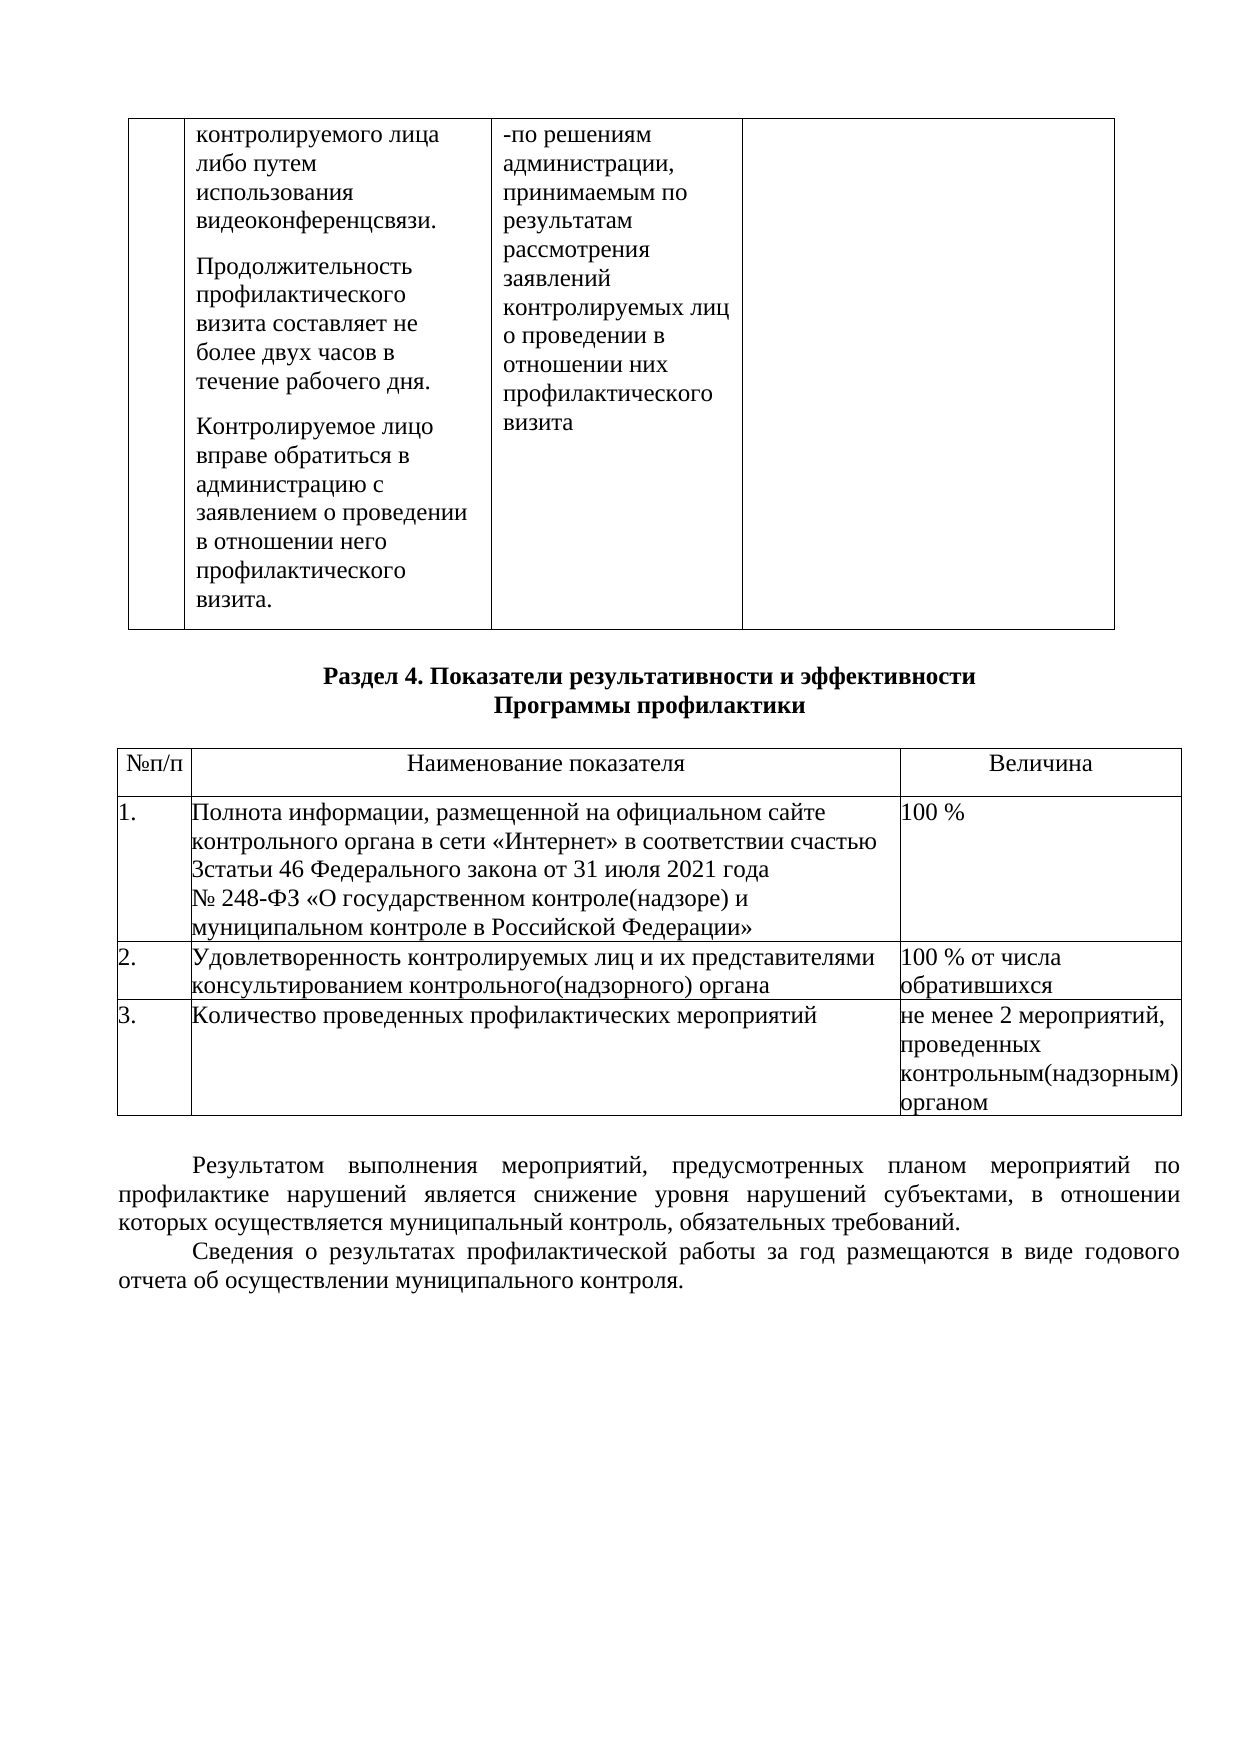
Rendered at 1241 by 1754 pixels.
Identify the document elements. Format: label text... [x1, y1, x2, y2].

table_cell 1. [118, 797, 191, 941]
text Раздел 4. Показатели результативности и эффективности [118, 661, 1181, 690]
table_cell 3. [118, 1000, 191, 1115]
table_cell Полнота информации, размещенной на официальном сайте контрольного органа в сети «Интернет» в соответствии счастью 3статьи 46 Федерального закона от 31 июля 2021 года № 248-ФЗ «О государственном контроле(надзоре) и муниципальном контроле в Российской Федерации» [192, 797, 900, 941]
table_header Величина [901, 749, 1181, 796]
table_cell Удовлетворенность контролируемых лиц и их представителями консультированием контрольного(надзорного) органа [192, 942, 900, 999]
table_header №п/п [118, 749, 191, 796]
table_header Наименование показателя [192, 749, 900, 796]
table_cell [492, 119, 742, 629]
table_cell не менее 2 мероприятий, проведенных контрольным(надзорным)органом [901, 1000, 1181, 1115]
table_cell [185, 119, 491, 629]
table_cell 5. [129, 119, 184, 629]
table_cell 2. [118, 942, 191, 999]
text Программы профилактики [118, 690, 1181, 719]
table_cell 100 % от числа обратившихся [901, 942, 1181, 999]
table_cell 100 % [901, 797, 1181, 941]
table_cell Количество проведенных профилактических мероприятий [192, 1000, 900, 1115]
text Результатом выполнения мероприятий, предусмотренных планом мероприятий по профилактике нарушений является снижение уровня нарушений субъектами, в отношении которых осуществляется муниципальный контроль, обязательных требований. [118, 1150, 1181, 1236]
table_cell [743, 119, 1114, 629]
text Сведения о результатах профилактической работы за год размещаются в виде годового отчета об осуществлении муниципального контроля. [118, 1236, 1181, 1294]
